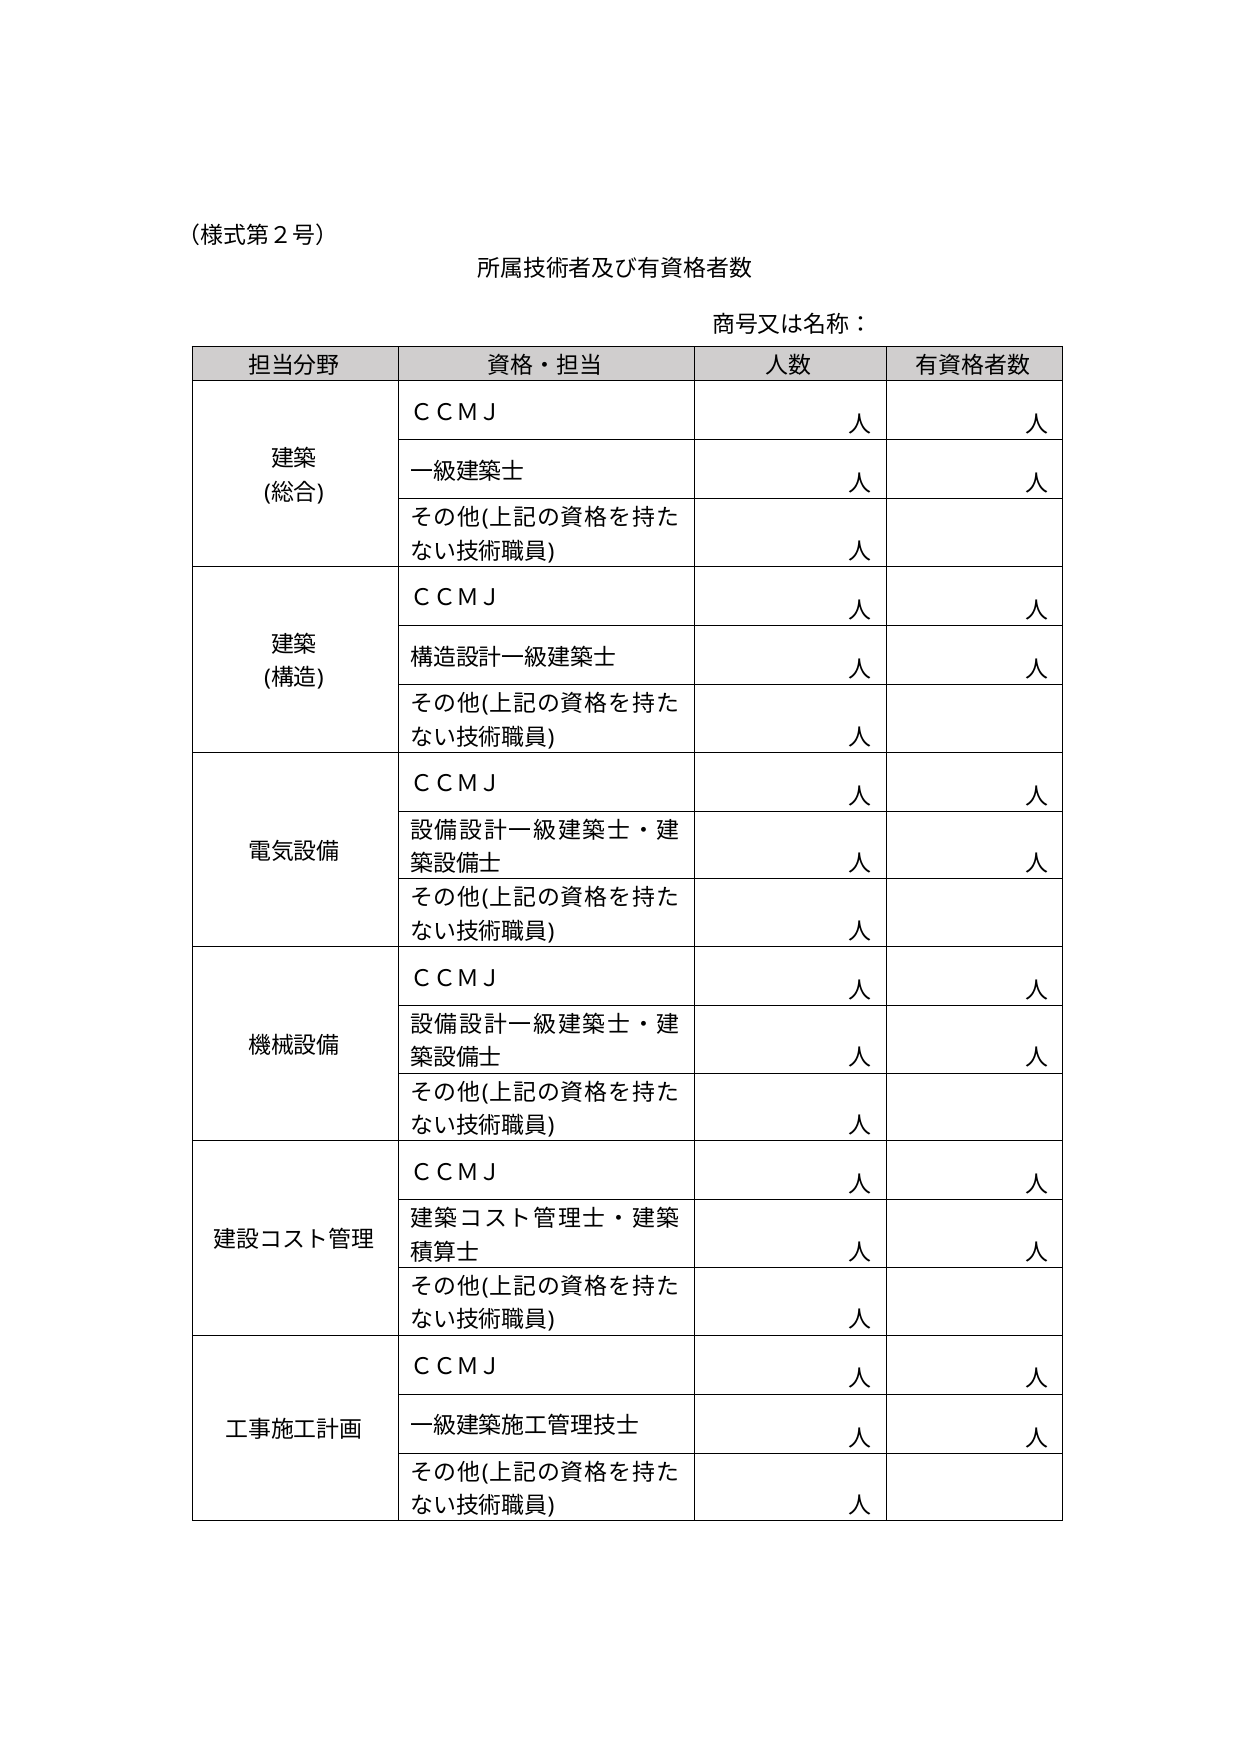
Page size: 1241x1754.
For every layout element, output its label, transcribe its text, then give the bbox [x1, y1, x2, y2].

table_cell 設備設計一級建築士・建築設備士 [399, 1006, 694, 1072]
table_cell 人 [887, 440, 1062, 498]
table_cell 工事施工計画 [193, 1336, 398, 1520]
table_cell ＣＣＭＪ [399, 381, 694, 439]
table_cell 建設コスト管理 [193, 1141, 398, 1334]
table_cell 人 [887, 1395, 1062, 1453]
table_cell 人 [695, 812, 886, 878]
table_cell 人 [695, 1141, 886, 1199]
table_cell 人 [887, 626, 1062, 684]
table_cell [887, 685, 1062, 752]
table_cell 人 [887, 753, 1062, 811]
table_cell その他(上記の資格を持たない技術職員) [399, 1268, 694, 1334]
table_cell その他(上記の資格を持たない技術職員) [399, 879, 694, 946]
table_cell 人 [695, 685, 886, 752]
table_cell ＣＣＭＪ [399, 1336, 694, 1393]
table_cell 一級建築施工管理技士 [399, 1395, 694, 1453]
table_cell 人 [695, 567, 886, 625]
table_cell 人 [887, 1141, 1062, 1199]
table_header 有資格者数 [887, 347, 1062, 380]
table_cell 設備設計一級建築士・建築設備士 [399, 812, 694, 878]
table_cell [887, 1454, 1062, 1520]
table_cell 人 [695, 1074, 886, 1140]
table_cell 人 [695, 879, 886, 946]
table_cell 機械設備 [193, 947, 398, 1140]
table_cell その他(上記の資格を持たない技術職員) [399, 1454, 694, 1520]
table_cell [887, 1268, 1062, 1334]
table_cell その他(上記の資格を持たない技術職員) [399, 499, 694, 566]
table_cell 人 [695, 753, 886, 811]
table_header 資格・担当 [399, 347, 694, 380]
table_cell 建築コスト管理士・建築積算士 [399, 1200, 694, 1267]
table_cell 建築 (構造) [193, 567, 398, 752]
table_cell 人 [695, 947, 886, 1005]
table_cell ＣＣＭＪ [399, 753, 694, 811]
table_cell 人 [695, 1200, 886, 1267]
table_cell 構造設計一級建築士 [399, 626, 694, 684]
table_cell ＣＣＭＪ [399, 567, 694, 625]
table_cell 人 [887, 947, 1062, 1005]
table_cell 人 [887, 567, 1062, 625]
table_header 人数 [695, 347, 886, 380]
table_cell [887, 879, 1062, 946]
table_cell 人 [695, 1454, 886, 1520]
table_cell 電気設備 [193, 753, 398, 946]
table_cell その他(上記の資格を持たない技術職員) [399, 685, 694, 752]
table_cell その他(上記の資格を持たない技術職員) [399, 1074, 694, 1140]
table_cell 人 [695, 499, 886, 566]
table_cell 人 [695, 381, 886, 439]
table_cell 人 [695, 1336, 886, 1393]
table_cell [887, 1074, 1062, 1140]
table_cell 人 [887, 381, 1062, 439]
table_cell 建築 (総合) [193, 381, 398, 566]
table_cell 人 [887, 1200, 1062, 1267]
table_cell 一級建築士 [399, 440, 694, 498]
table_cell 人 [887, 1006, 1062, 1072]
table_cell 人 [887, 812, 1062, 878]
table_cell ＣＣＭＪ [399, 1141, 694, 1199]
table_cell 人 [695, 1006, 886, 1072]
text 所属技術者及び有資格者数 [177, 250, 1052, 283]
table_cell 人 [887, 1336, 1062, 1393]
table_cell 人 [695, 1268, 886, 1334]
table_cell [887, 499, 1062, 566]
table_cell 人 [695, 440, 886, 498]
table_cell ＣＣＭＪ [399, 947, 694, 1005]
table_cell 人 [695, 1395, 886, 1453]
text （様式第２号） [177, 217, 1052, 250]
table_header 担当分野 [193, 347, 398, 380]
table_cell 人 [695, 626, 886, 684]
